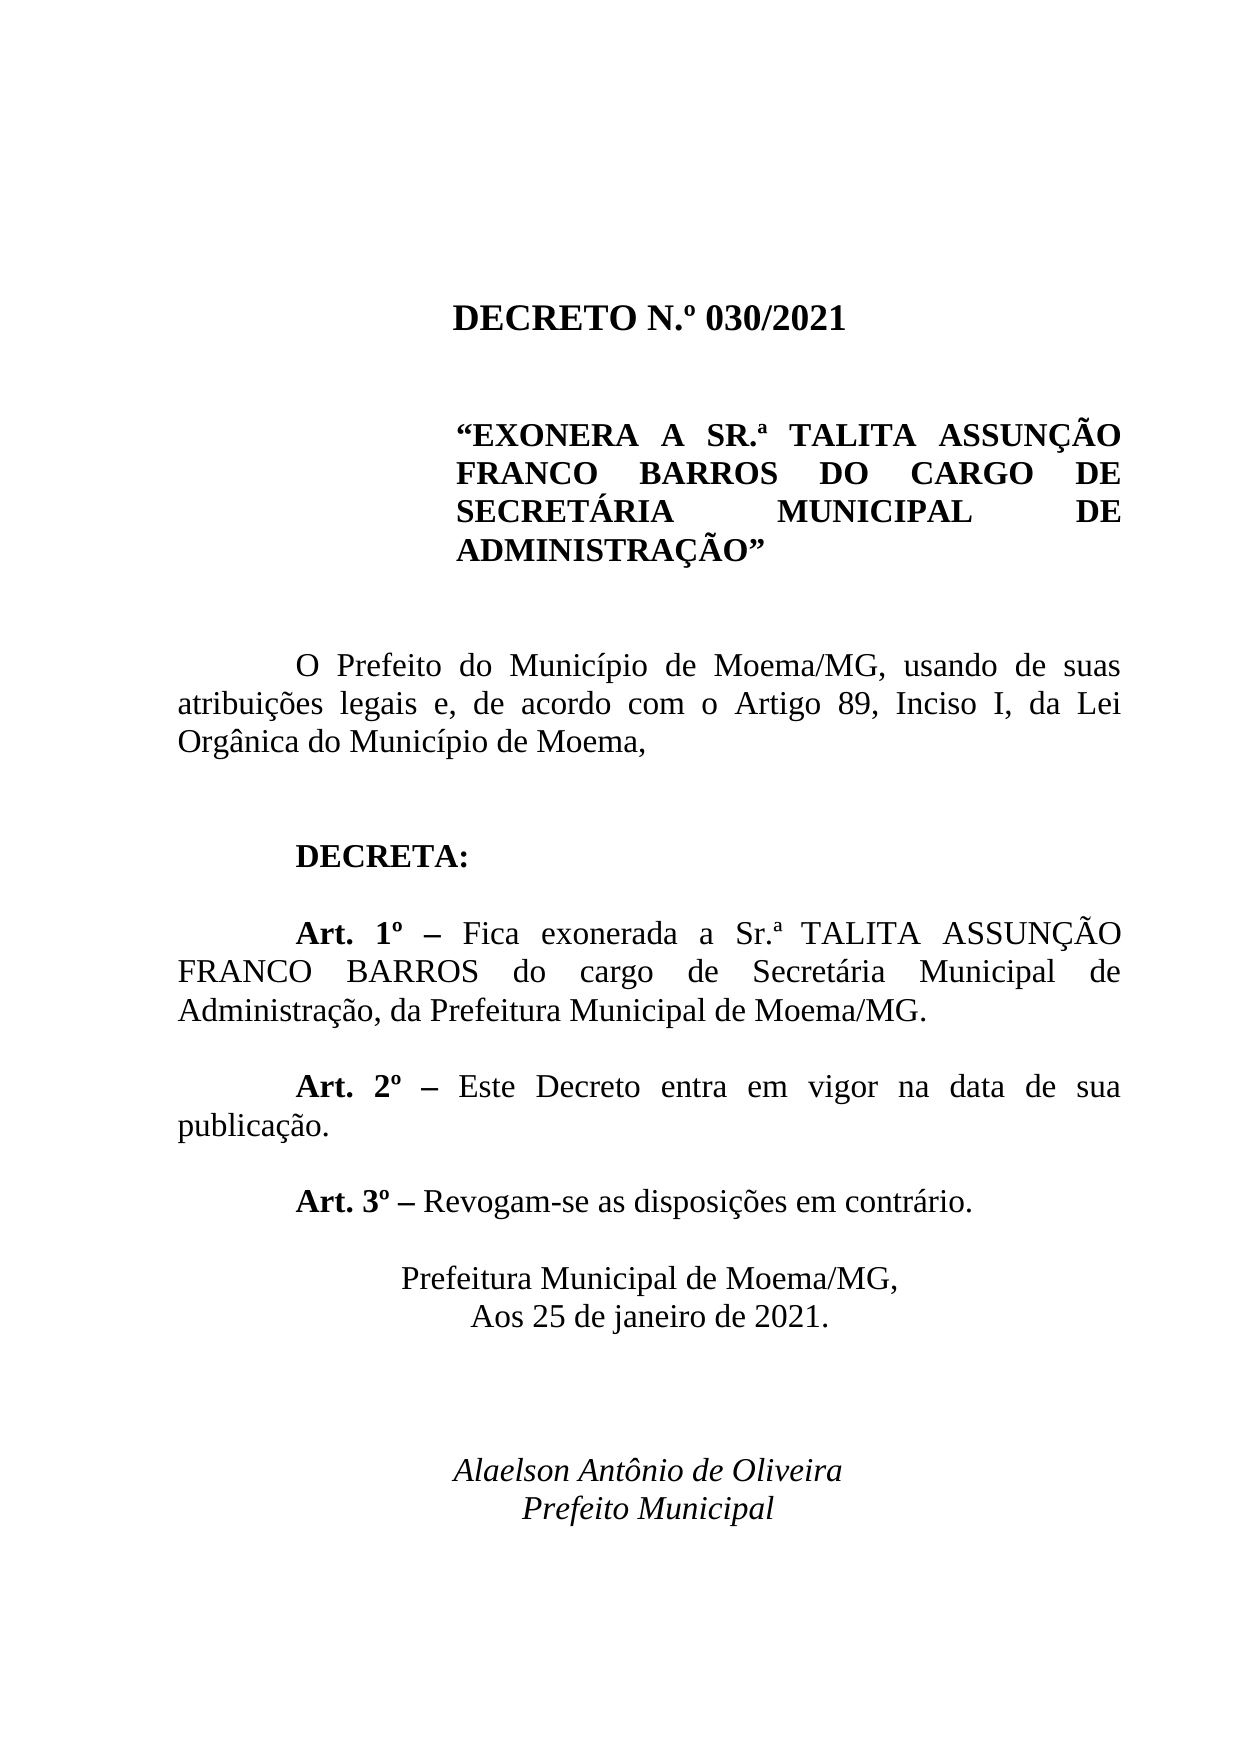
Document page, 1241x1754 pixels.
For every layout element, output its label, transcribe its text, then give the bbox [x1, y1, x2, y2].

text Art. 1º – Fica exonerada a Sr.ª TALITA ASSUNÇÃO FRANCO BARROS do cargo de Secretária Municipal de Administração, da Prefeitura Municipal de Moema/MG. [177, 913, 1122, 1028]
text DECRETA: [177, 837, 1122, 875]
text Prefeito Municipal [177, 1488, 1122, 1527]
text Prefeitura Municipal de Moema/MG, [177, 1258, 1122, 1297]
text Art. 3º – Revogam-se as disposições em contrário. [177, 1182, 1122, 1220]
text Art. 2º – Este Decreto entra em vigor na data de sua publicação. [177, 1067, 1122, 1143]
text Alaelson Antônio de Oliveira [177, 1450, 1122, 1488]
text O Prefeito do Município de Moema/MG, usando de suas atribuições legais e, de acordo com o Artigo 89, Inciso I, da Lei Orgânica do Município de Moema, [177, 645, 1122, 760]
text Aos 25 de janeiro de 2021. [177, 1297, 1122, 1335]
subtitle DECRETO N.º 030/2021 [177, 295, 1122, 338]
text “EXONERA A SR.ª TALITA ASSUNÇÃO FRANCO BARROS DO CARGO DE SECRETÁRIA MUNICIPAL DE ADMINISTRAÇÃO” [456, 415, 1122, 568]
